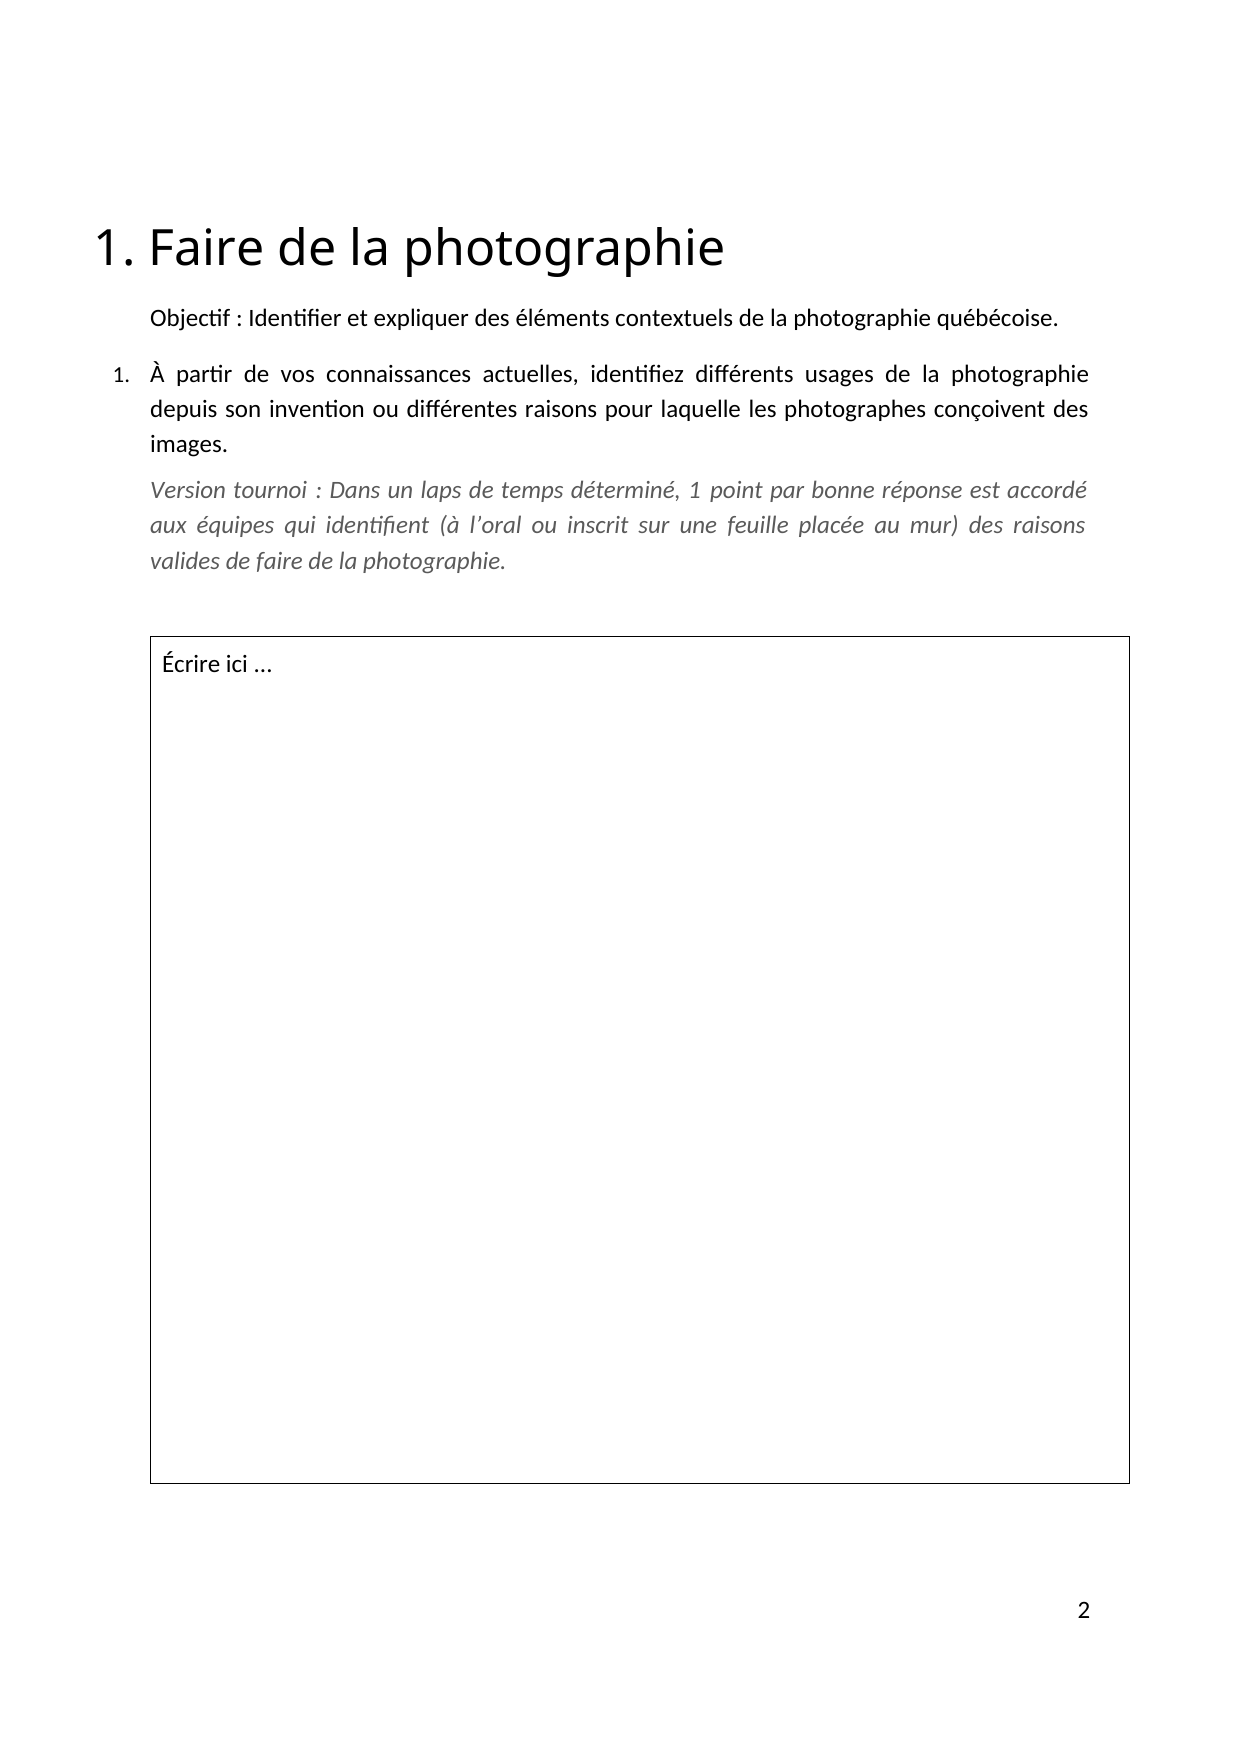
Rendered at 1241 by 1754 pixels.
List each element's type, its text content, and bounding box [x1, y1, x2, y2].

subtitle Version tournoi : Dans un laps de temps déterminé, 1 point par bonne réponse est accordé aux équipes qui identifient (à l’oral ou inscrit sur une feuille placée au mur) des raisons valides de faire de la photographie. [150, 474, 1090, 575]
subtitle 1. Faire de la photographie [94, 212, 1090, 280]
list À partir de vos connaissances actuelles, identifiez différents usages de la photographie depuis son invention ou différentes raisons pour laquelle les photographes conçoivent des images. [112, 358, 1090, 459]
table_header Écrire ici ... [151, 637, 1129, 1483]
text Objectif : Identifier et expliquer des éléments contextuels de la photographie québécoise. [150, 302, 1090, 332]
